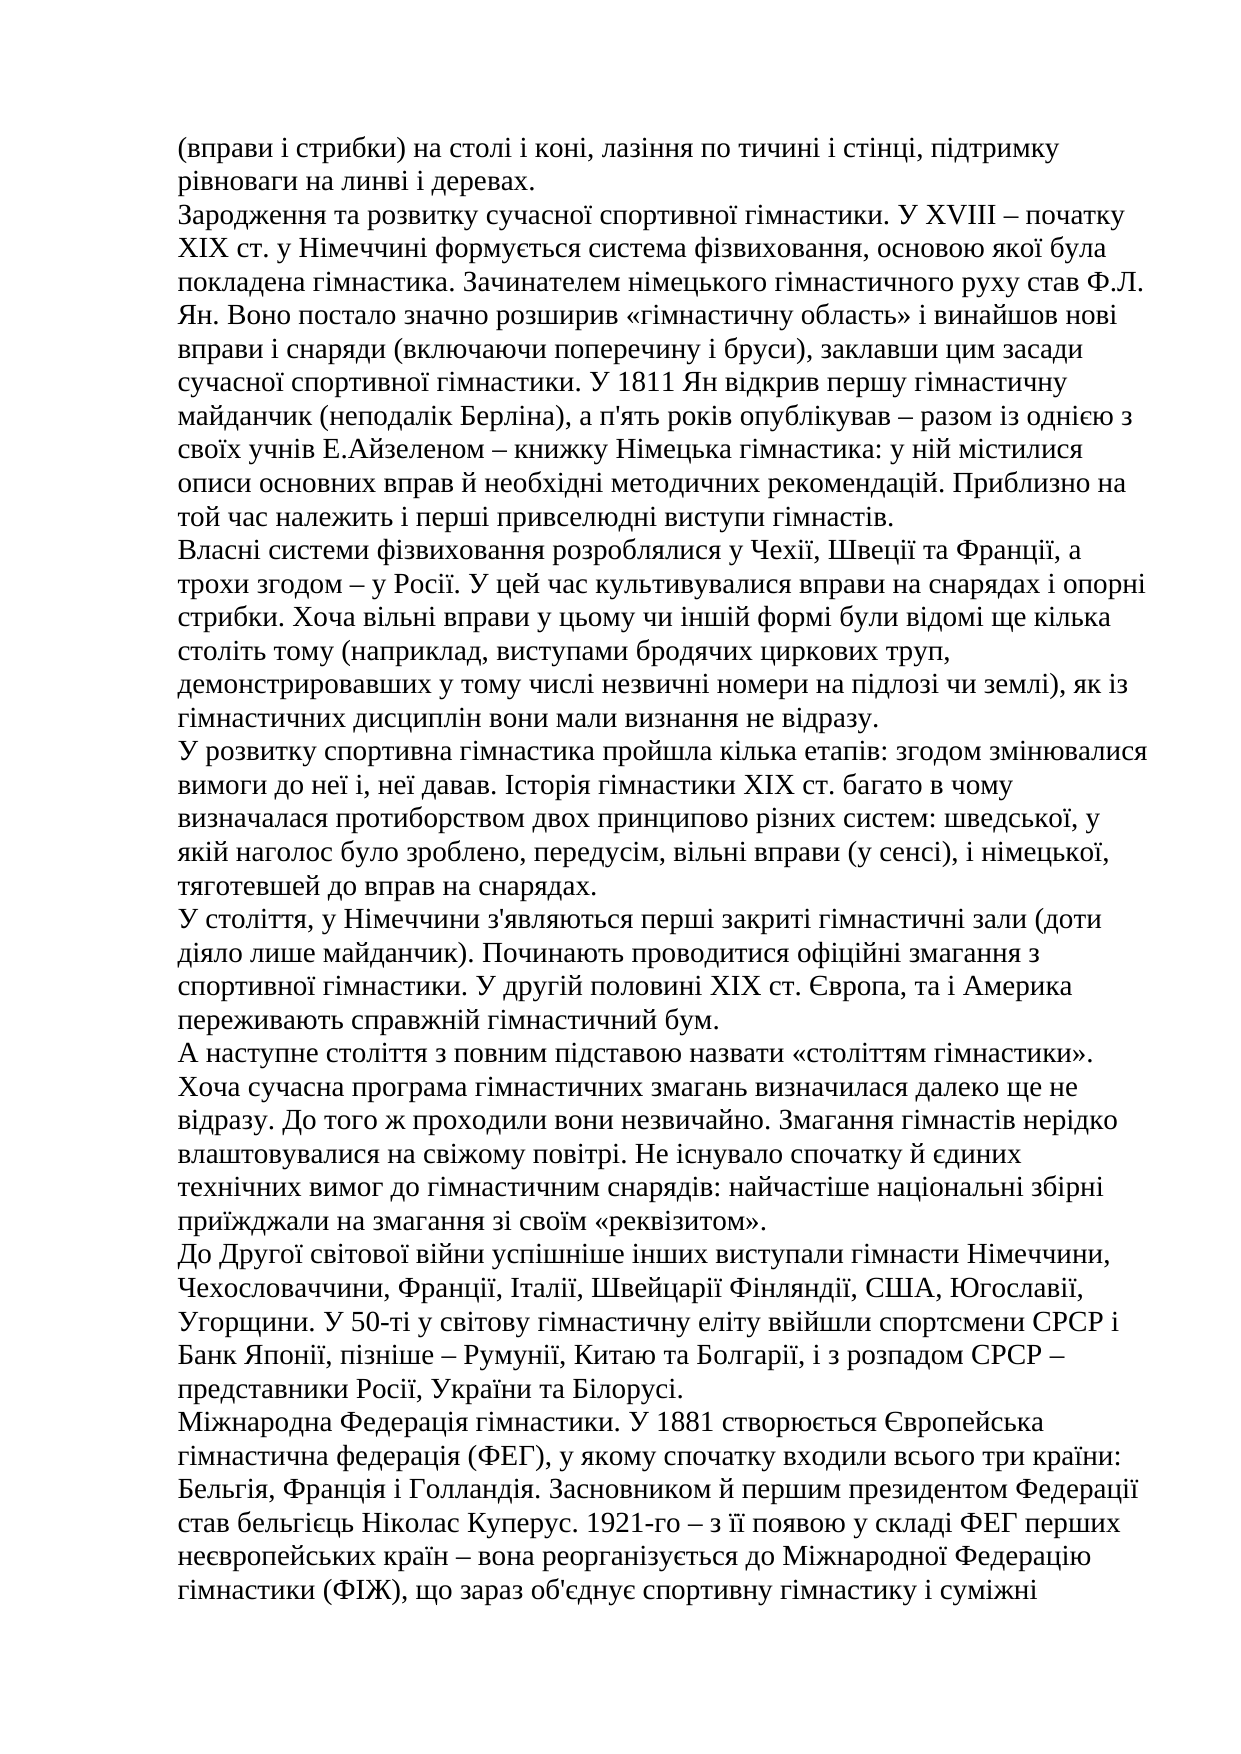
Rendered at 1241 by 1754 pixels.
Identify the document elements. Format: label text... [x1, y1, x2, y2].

text У розвитку спортивна гімнастика пройшла кілька етапів: згодом змінювалися вимоги до неї і, неї давав. Історія гімнастики ХІХ ст. багато в чому визначалася протиборством двох принципово різних систем: шведської, у якій наголос було зроблено, передусім, вільні вправи (у сенсі), і німецької, тяготевшей до вправ на снарядах. [177, 733, 1152, 901]
text Власні системи фізвиховання розроблялися у Чехії, Швеції та Франції, а трохи згодом – у Росії. У цей час культивувалися вправи на снарядах і опорні стрибки. Хоча вільні вправи у цьому чи іншій формі були відомі ще кілька століть тому (наприклад, виступами бродячих циркових труп, демонстрировавших у тому числі незвичні номери на підлозі чи землі), як із гімнастичних дисциплін вони мали визнання не відразу. [177, 532, 1152, 733]
text А наступне століття з повним підставою назвати «століттям гімнастики». Хоча сучасна програма гімнастичних змагань визначилася далеко ще не відразу. До того ж проходили вони незвичайно. Змагання гімнастів нерідко влаштовувалися на свіжому повітрі. Не існувало спочатку й єдиних технічних вимог до гімнастичним снарядів: найчастіше національні збірні приїжджали на змагання зі своїм «реквізитом». [177, 1035, 1152, 1237]
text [177, 130, 1152, 197]
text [177, 1404, 1152, 1606]
text До Другої світової війни успішніше інших виступали гімнасти Німеччини, Чехословаччини, Франції, Італії, Швейцарії Фінляндії, США, Югославії, Угорщини. У 50-ті у світову гімнастичну еліту ввійшли спортсмени СРСР і Банк Японії, пізніше – Румунії, Китаю та Болгарії, і з розпадом СРСР – представники Росії, України та Білорусі. [177, 1237, 1152, 1404]
text Зародження та розвитку сучасної спортивної гімнастики. У XVIII – початку ХІХ ст. у Німеччині формується система фізвиховання, основою якої була покладена гімнастика. Зачинателем німецького гімнастичного руху став Ф.Л. Ян. Воно постало значно розширив «гімнастичну область» і винайшов нові вправи і снаряди (включаючи поперечину і бруси), заклавши цим засади сучасної спортивної гімнастики. У 1811 Ян відкрив першу гімнастичну майданчик (неподалік Берліна), а п'ять років опублікував – разом із однією з своїх учнів Е.Айзеленом – книжку Німецька гімнастика: у ній містилися описи основних вправ й необхідні методичних рекомендацій. Приблизно на той час належить і перші привселюдні виступи гімнастів. [177, 197, 1152, 532]
text У століття, у Німеччини з'являються перші закриті гімнастичні зали (доти діяло лише майданчик). Починають проводитися офіційні змагання з спортивної гімнастики. У другій половині ХІХ ст. Європа, та і Америка переживають справжній гімнастичний бум. [177, 901, 1152, 1035]
